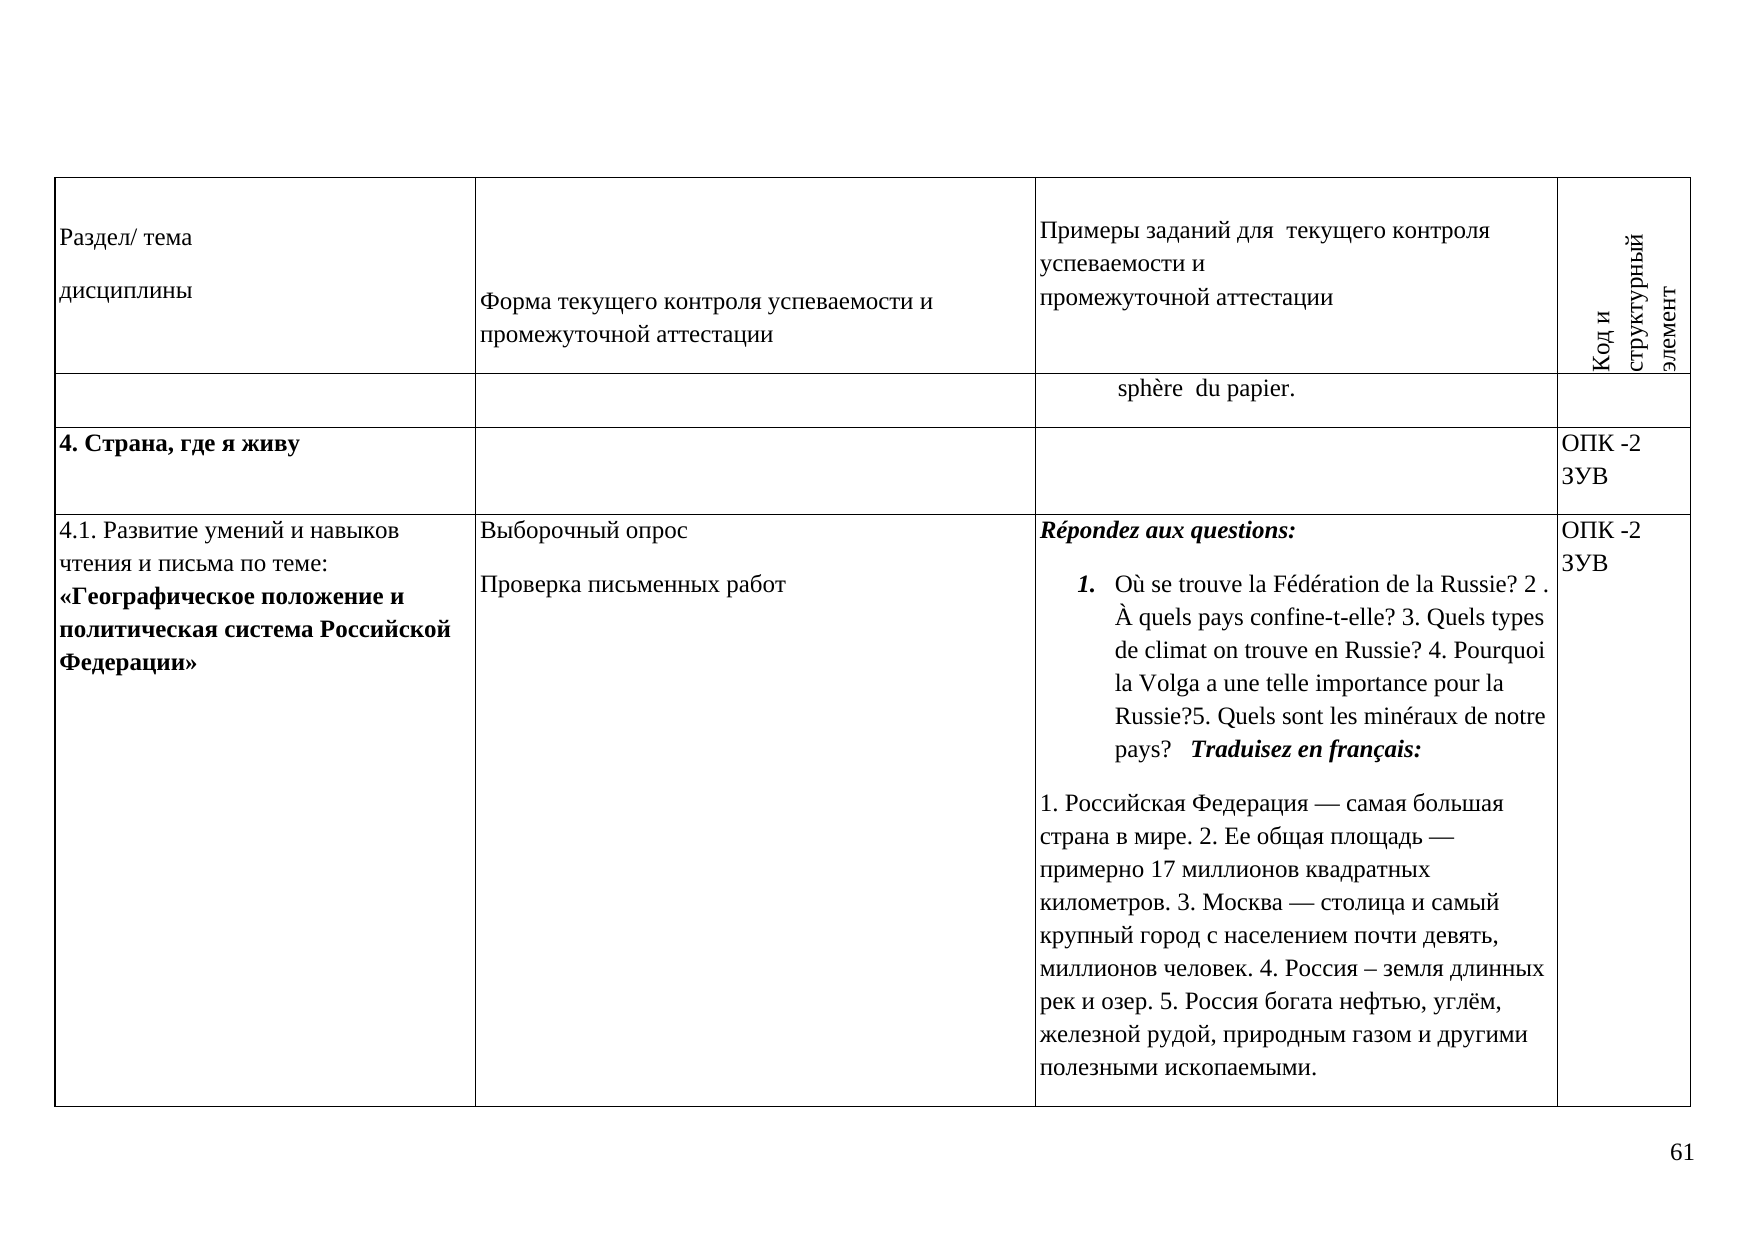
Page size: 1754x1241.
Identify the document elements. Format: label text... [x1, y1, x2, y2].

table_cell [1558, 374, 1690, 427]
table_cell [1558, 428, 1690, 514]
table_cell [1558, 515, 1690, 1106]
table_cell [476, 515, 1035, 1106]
table_header Форма текущего контроля успеваемости и промежуточной аттестации [476, 178, 1035, 372]
table_header Код и структурный элемент компетенции [1558, 178, 1690, 372]
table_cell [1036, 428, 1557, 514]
table_header Примеры заданий для текущего контроля успеваемости и промежуточной аттестации [1036, 178, 1557, 372]
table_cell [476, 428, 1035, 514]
table_header Раздел/ тема дисциплины [56, 178, 475, 372]
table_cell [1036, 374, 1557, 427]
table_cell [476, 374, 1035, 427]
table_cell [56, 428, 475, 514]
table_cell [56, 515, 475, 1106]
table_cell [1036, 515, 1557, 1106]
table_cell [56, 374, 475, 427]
